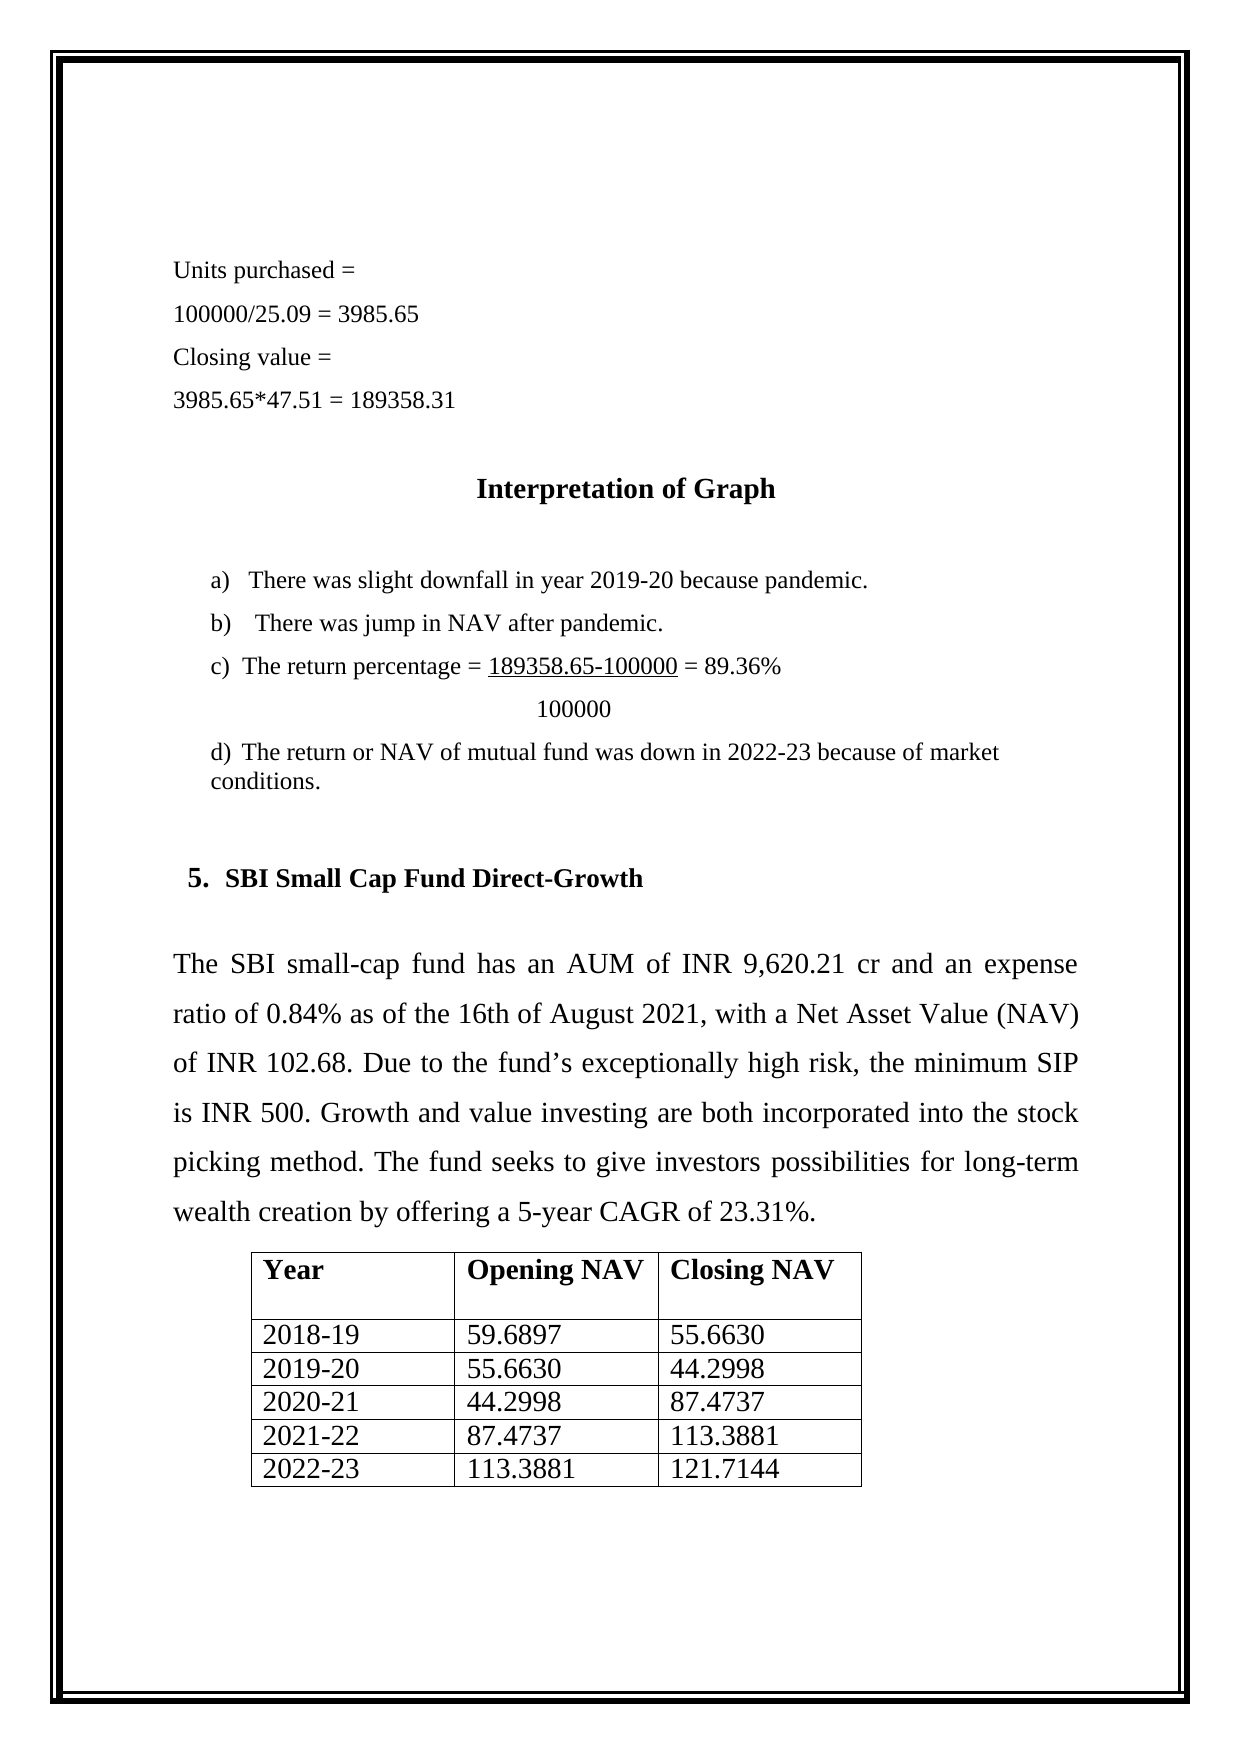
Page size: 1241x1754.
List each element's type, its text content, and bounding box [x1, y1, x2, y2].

table_cell 59.6897 [455, 1320, 658, 1352]
list There was slight downfall in year 2019-20 because pandemic. [210, 565, 1090, 593]
text d) The return or NAV of mutual fund was down in 2022-23 because of market conditions. [210, 737, 1090, 795]
text The SBI small-cap fund has an AUM of INR 9,620.21 cr and an expense ratio of 0.84% as of the 16th of August 2021, with a Net Asset Value (NAV) of INR 102.68. Due to the fund’s exceptionally high risk, the minimum SIP is INR 500. Growth and value investing are both incorporated into the stock picking method. The fund seeks to give investors possibilities for long-term wealth creation by offering a 5-year CAGR of 23.31%. [173, 946, 1079, 1228]
table_cell 44.2998 [455, 1386, 658, 1419]
text Units purchased = 100000/25.09 = 3985.65 Closing value = 3985.65*47.51 = 189358.31 [173, 255, 466, 414]
list There was jump in NAV after pandemic. [210, 608, 1090, 637]
table_cell 2021-22 [252, 1420, 454, 1453]
table_cell 2020-21 [252, 1386, 454, 1419]
table_cell 113.3881 [659, 1420, 861, 1453]
table_cell 113.3881 [455, 1454, 658, 1486]
table_cell 55.6630 [455, 1353, 658, 1385]
table_cell 87.4737 [455, 1420, 658, 1453]
table_header Opening NAV [455, 1253, 658, 1318]
table_cell 55.6630 [659, 1320, 861, 1352]
text 100000 [536, 694, 1090, 723]
table_cell 2019-20 [252, 1353, 454, 1385]
table_cell 2022-23 [252, 1454, 454, 1486]
table_cell 2018-19 [252, 1320, 454, 1352]
subtitle Interpretation of Graph [184, 472, 1067, 505]
table_cell 87.4737 [659, 1386, 861, 1419]
table_cell 44.2998 [659, 1353, 861, 1385]
table_header Year [252, 1253, 454, 1318]
text c) The return percentage = 189358.65-100000 = 89.36% [210, 651, 1090, 679]
subtitle SBI Small Cap Fund Direct-Growth [187, 860, 1090, 894]
table_cell 121.7144 [659, 1454, 861, 1486]
table_header Closing NAV [659, 1253, 861, 1318]
